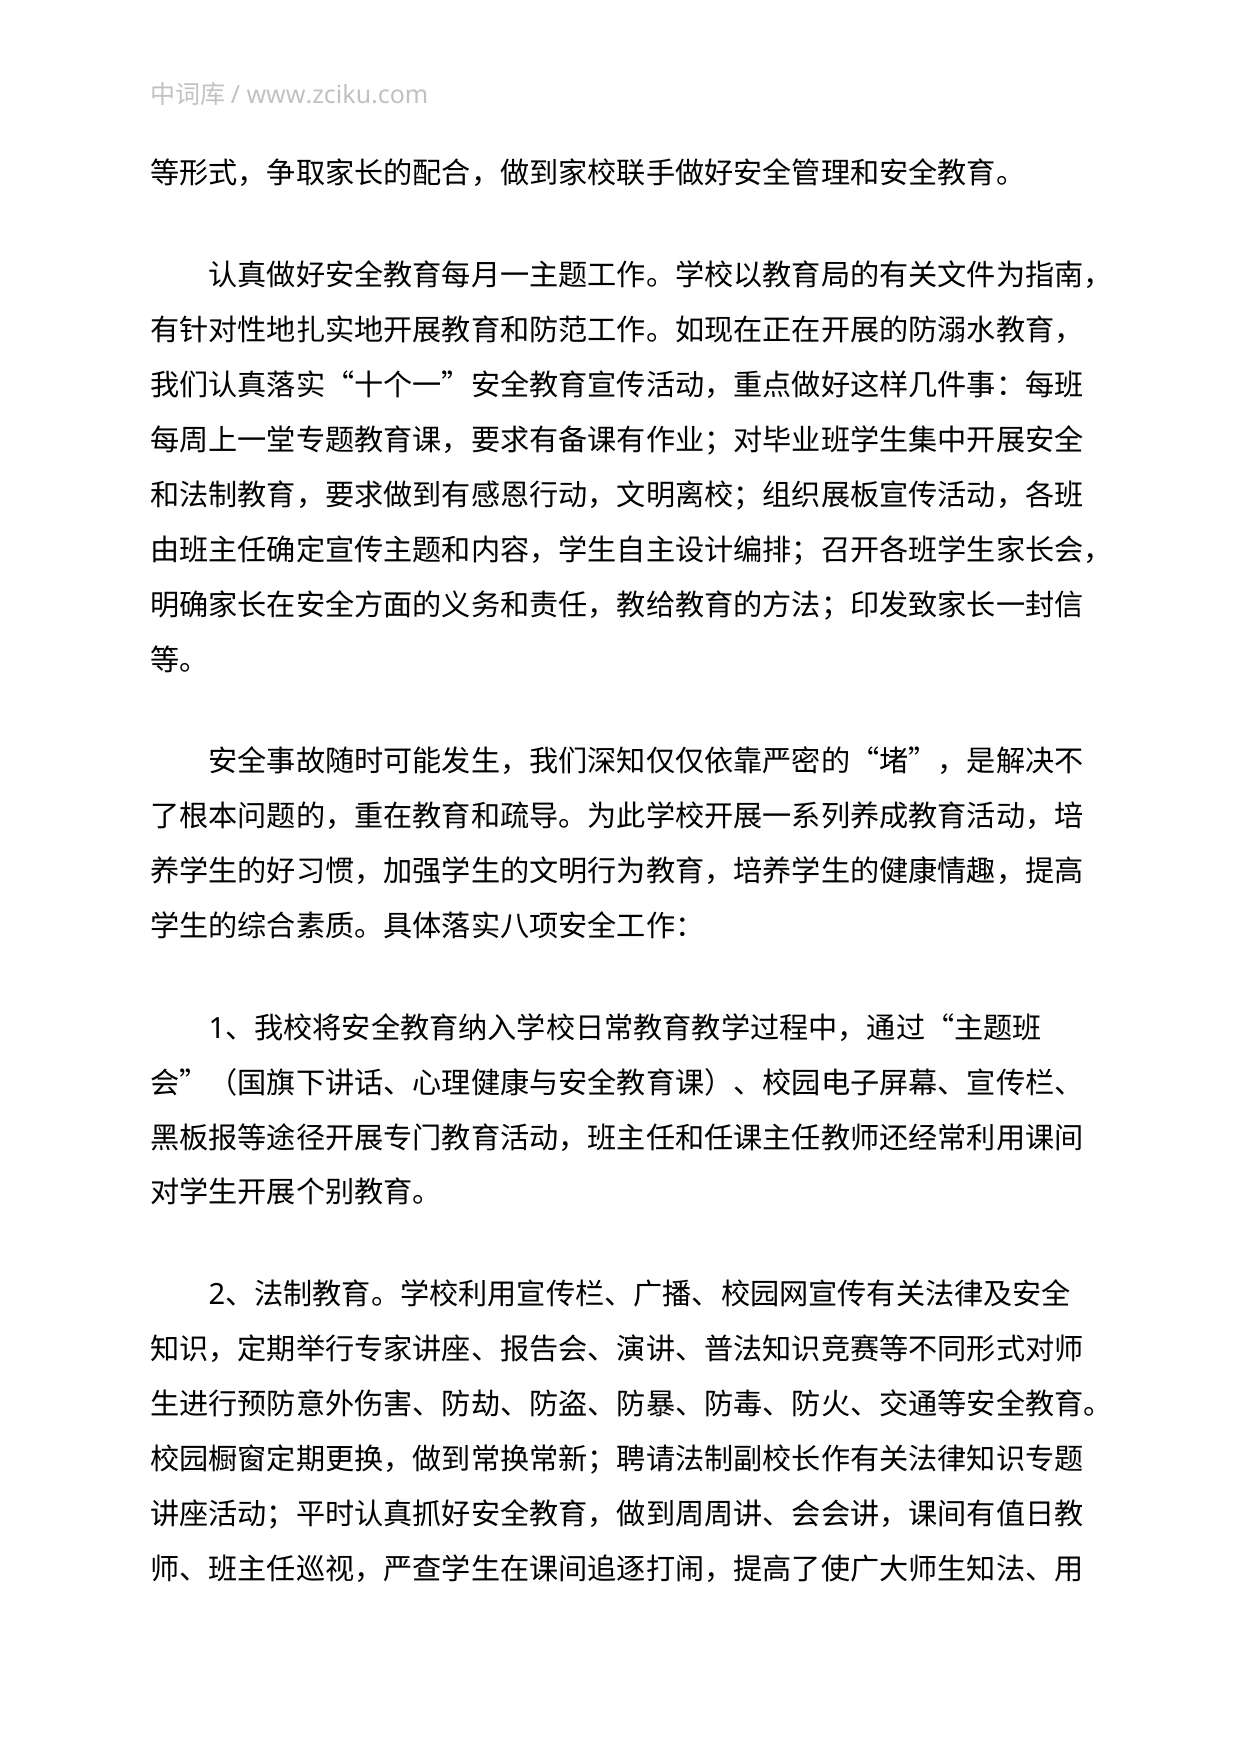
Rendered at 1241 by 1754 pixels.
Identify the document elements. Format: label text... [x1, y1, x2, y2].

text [150, 1271, 1090, 1588]
text 1、我校将安全教育纳入学校日常教育教学过程中，通过“主题班会”（国旗下讲话、心理健康与安全教育课）、校园电子屏幕、宣传栏、黑板报等途径开展专门教育活动，班主任和任课主任教师还经常利用课间对学生开展个别教育。 [150, 1004, 1090, 1211]
text 安全事故随时可能发生，我们深知仅仅依靠严密的“堵”，是解决不了根本问题的，重在教育和疏导。为此学校开展一系列养成教育活动，培养学生的好习惯，加强学生的文明行为教育，培养学生的健康情趣，提高学生的综合素质。具体落实八项安全工作： [150, 738, 1090, 945]
text 认真做好安全教育每月一主题工作。学校以教育局的有关文件为指南，有针对性地扎实地开展教育和防范工作。如现在正在开展的防溺水教育，我们认真落实“十个一”安全教育宣传活动，重点做好这样几件事：每班每周上一堂专题教育课，要求有备课有作业；对毕业班学生集中开展安全和法制教育，要求做到有感恩行动，文明离校；组织展板宣传活动，各班由班主任确定宣传主题和内容，学生自主设计编排；召开各班学生家长会，明确家长在安全方面的义务和责任，教给教育的方法；印发致家长一封信等。 [150, 252, 1090, 678]
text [150, 150, 1090, 192]
